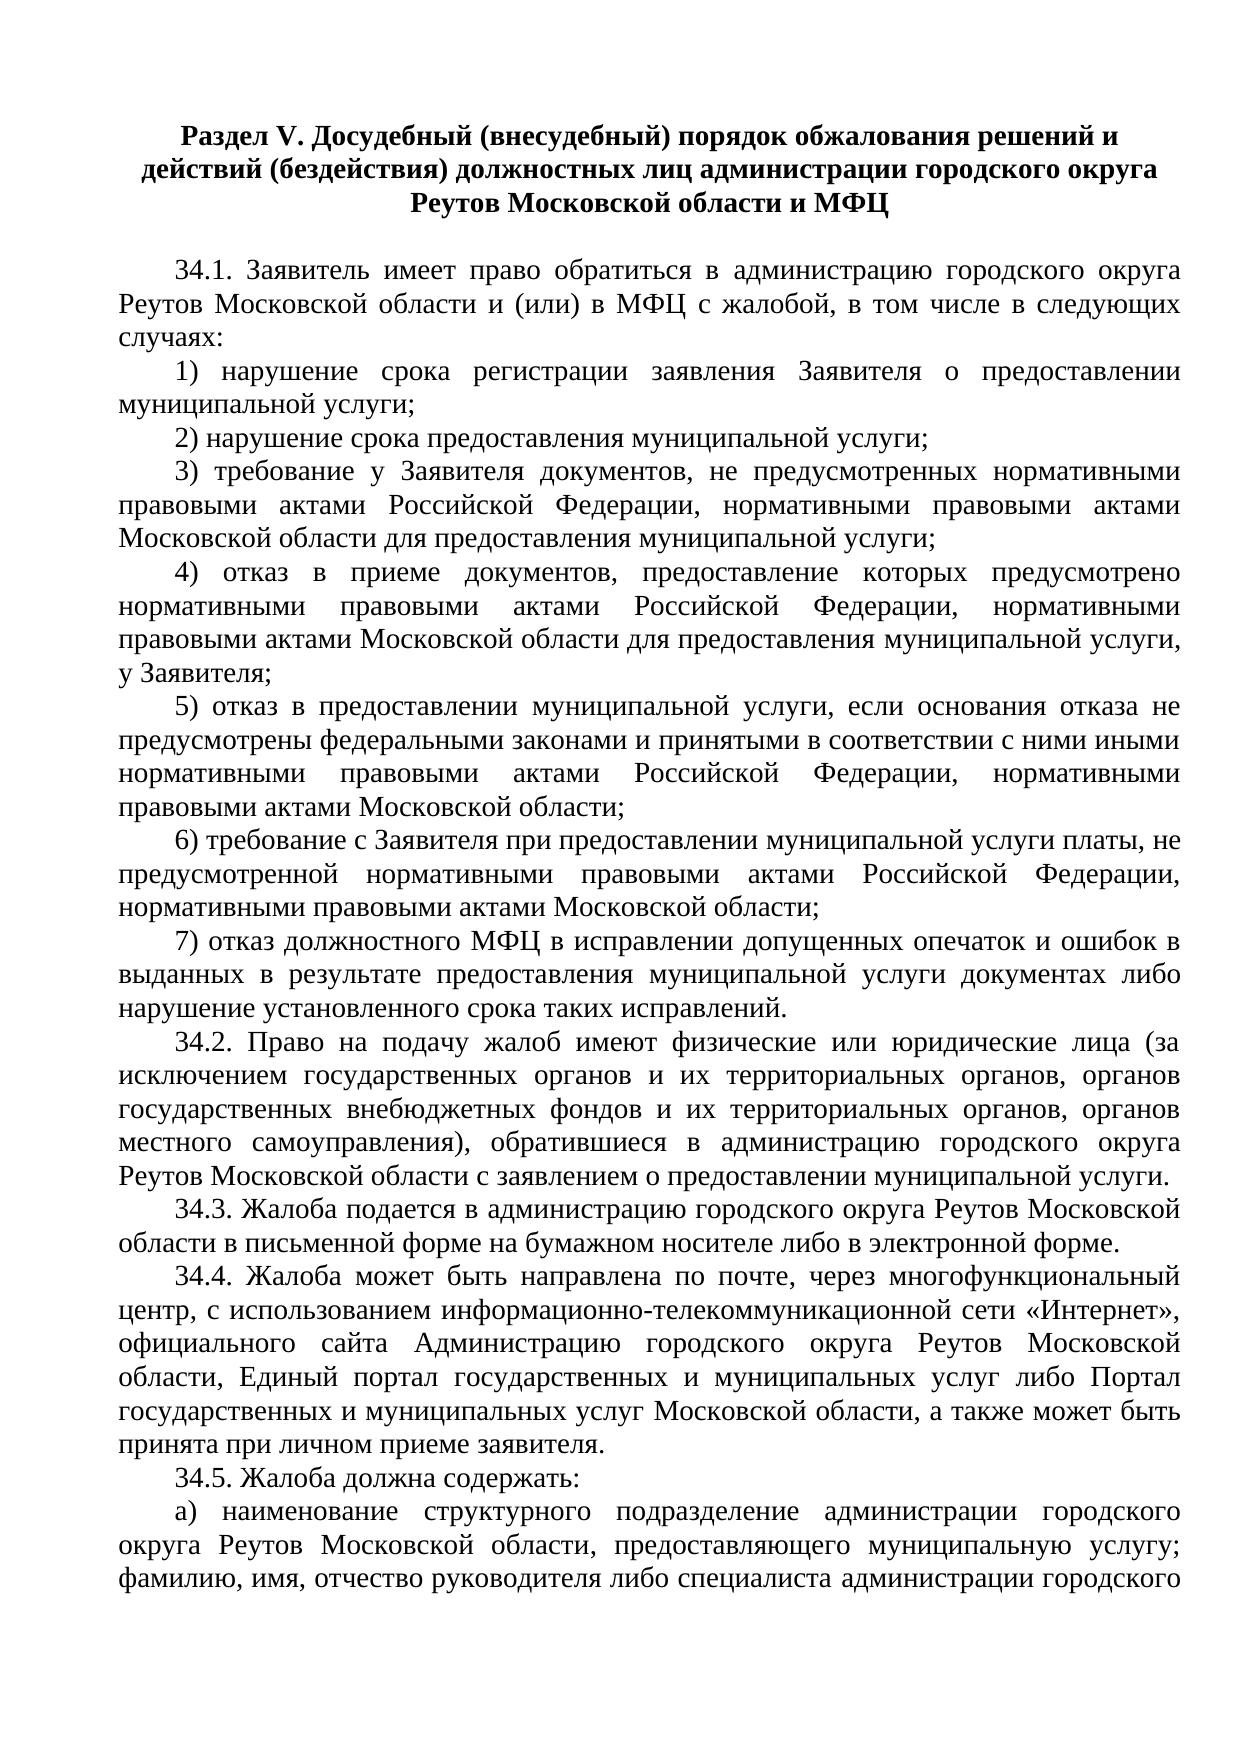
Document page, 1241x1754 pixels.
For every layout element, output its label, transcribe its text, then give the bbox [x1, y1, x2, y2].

text 34.4. Жалоба может быть направлена по почте, через многофункциональный центр, с использованием информационно-телекоммуникационной сети «Интернет», официального сайта Администрацию городского округа Реутов Московской области, Единый портал государственных и муниципальных услуг либо Портал государственных и муниципальных услуг Московской области, а также может быть принята при личном приеме заявителя. [118, 1258, 1181, 1460]
text 4) отказ в приеме документов, предоставление которых предусмотрено нормативными правовыми актами Российской Федерации, нормативными правовыми актами Московской области для предоставления муниципальной услуги, у Заявителя; [118, 554, 1181, 688]
text 2) нарушение срока предоставления муниципальной услуги; [118, 420, 1181, 453]
text 6) требование с Заявителя при предоставлении муниципальной услуги платы, не предусмотренной нормативными правовыми актами Российской Федерации, нормативными правовыми актами Московской области; [118, 822, 1181, 923]
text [118, 1493, 1181, 1594]
text 34.5. Жалоба должна содержать: [118, 1460, 1181, 1493]
text 5) отказ в предоставлении муниципальной услуги, если основания отказа не предусмотрены федеральными законами и принятыми в соответствии с ними иными нормативными правовыми актами Российской Федерации, нормативными правовыми актами Московской области; [118, 688, 1181, 822]
text 1) нарушение срока регистрации заявления Заявителя о предоставлении муниципальной услуги; [118, 353, 1181, 420]
text 34.1. Заявитель имеет право обратиться в администрацию городского округа Реутов Московской области и (или) в МФЦ с жалобой, в том числе в следующих случаях: [118, 252, 1181, 353]
text 3) требование у Заявителя документов, не предусмотренных нормативными правовыми актами Российской Федерации, нормативными правовыми актами Московской области для предоставления муниципальной услуги; [118, 453, 1181, 554]
text 34.3. Жалоба подается в администрацию городского округа Реутов Московской области в письменной форме на бумажном носителе либо в электронной форме. [118, 1191, 1181, 1258]
text 34.2. Право на подачу жалоб имеют физические или юридические лица (за исключением государственных органов и их территориальных органов, органов государственных внебюджетных фондов и их территориальных органов, органов местного самоуправления), обратившиеся в администрацию городского округа Реутов Московской области с заявлением о предоставлении муниципальной услуги. [118, 1024, 1181, 1191]
text Раздел V. Досудебный (внесудебный) порядок обжалования решений и действий (бездействия) должностных лиц администрации городского округа Реутов Московской области и МФЦ [118, 118, 1181, 219]
text 7) отказ должностного МФЦ в исправлении допущенных опечаток и ошибок в выданных в результате предоставления муниципальной услуги документах либо нарушение установленного срока таких исправлений. [118, 923, 1181, 1024]
